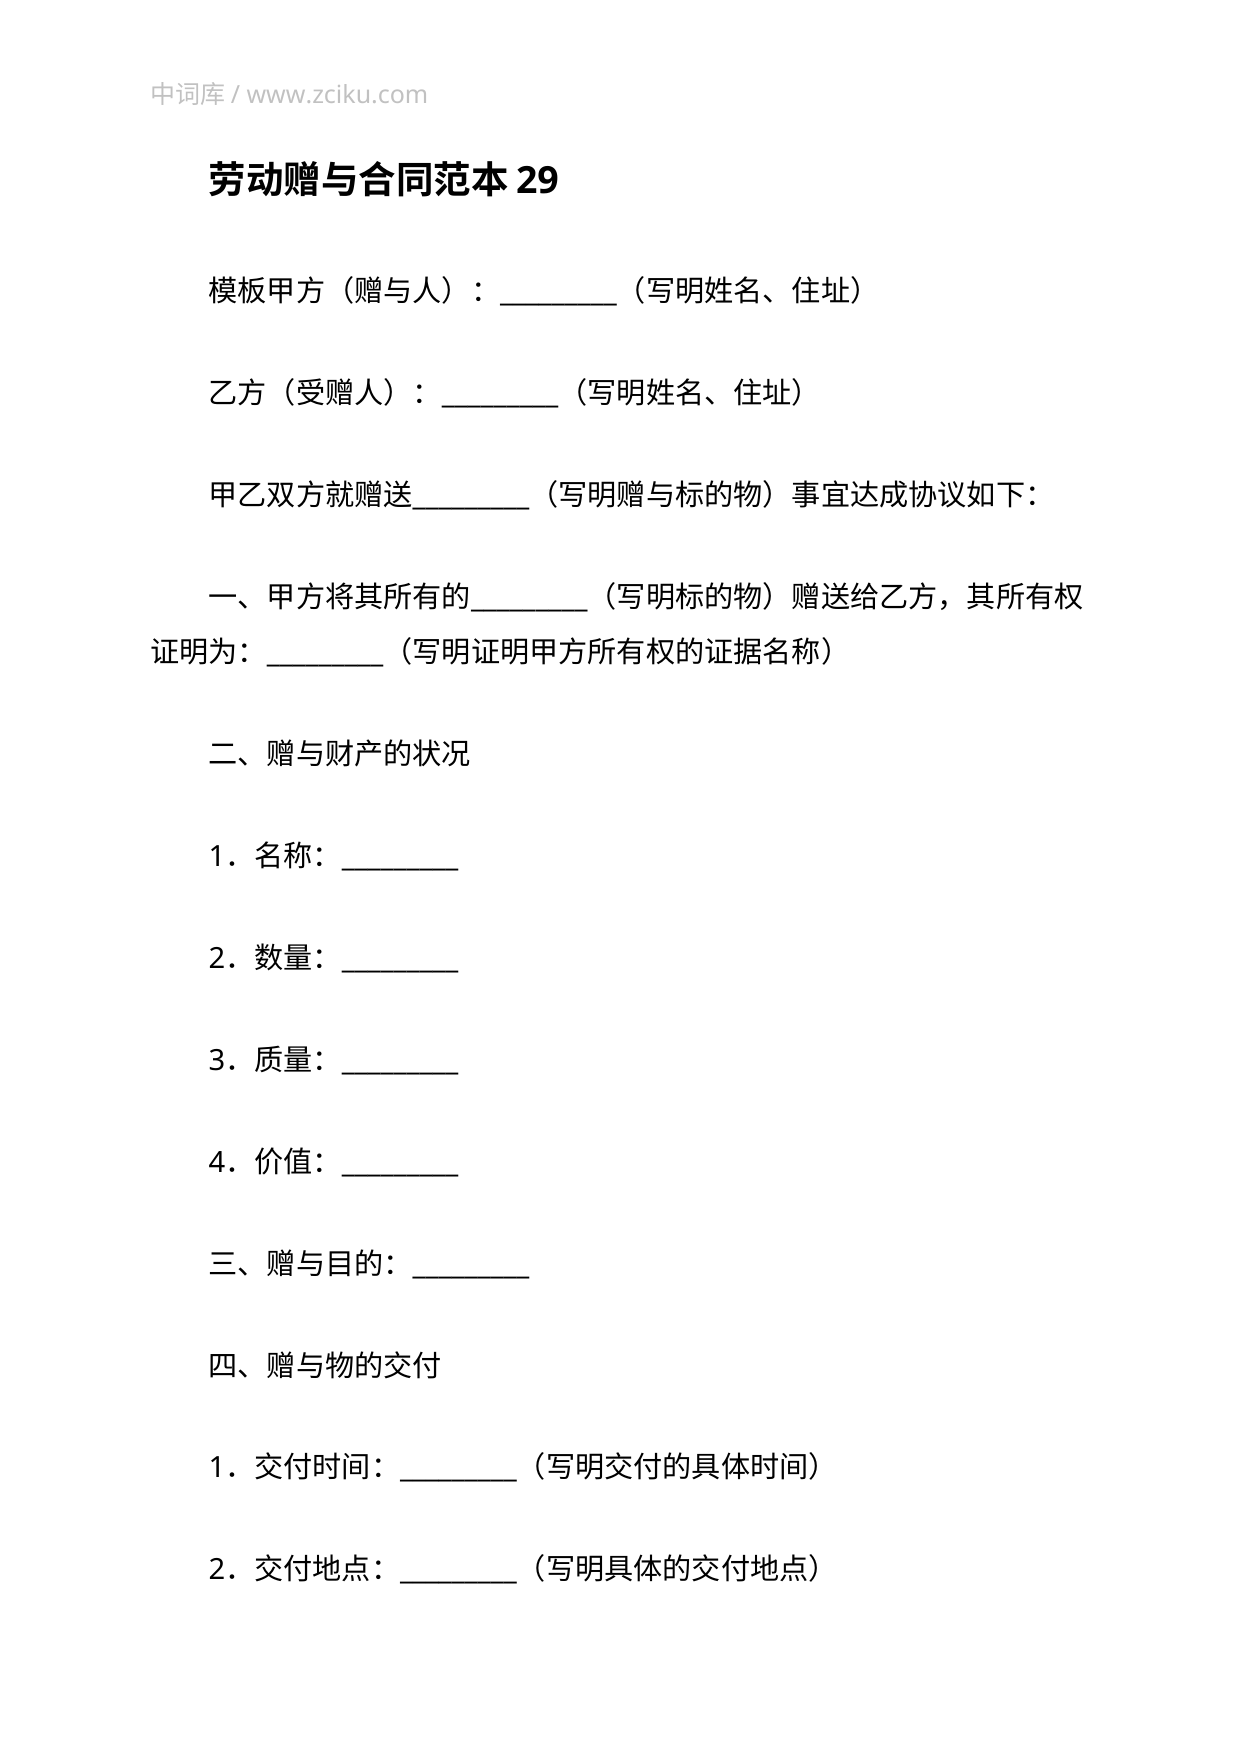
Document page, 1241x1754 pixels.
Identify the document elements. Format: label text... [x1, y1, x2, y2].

text 劳动赠与合同范本29 [150, 150, 1090, 204]
text 2．数量：_________ [150, 934, 1090, 977]
text 模板甲方（赠与人）：_________（写明姓名、住址） [150, 268, 1090, 310]
text 1．名称：_________ [150, 832, 1090, 875]
text 3．质量：_________ [150, 1036, 1090, 1079]
text 三、赠与目的：_________ [150, 1240, 1090, 1283]
text 2．交付地点：_________（写明具体的交付地点） [150, 1546, 1090, 1588]
text 二、赠与财产的状况 [150, 731, 1090, 773]
text 4．价值：_________ [150, 1138, 1090, 1181]
text 四、赠与物的交付 [150, 1342, 1090, 1384]
text 一、甲方将其所有的_________（写明标的物）赠送给乙方，其所有权证明为：_________（写明证明甲方所有权的证据名称） [150, 573, 1090, 671]
text 甲乙双方就赠送_________（写明赠与标的物）事宜达成协议如下： [150, 472, 1090, 514]
text 乙方（受赠人）：_________（写明姓名、住址） [150, 369, 1090, 412]
text 1．交付时间：_________（写明交付的具体时间） [150, 1444, 1090, 1486]
